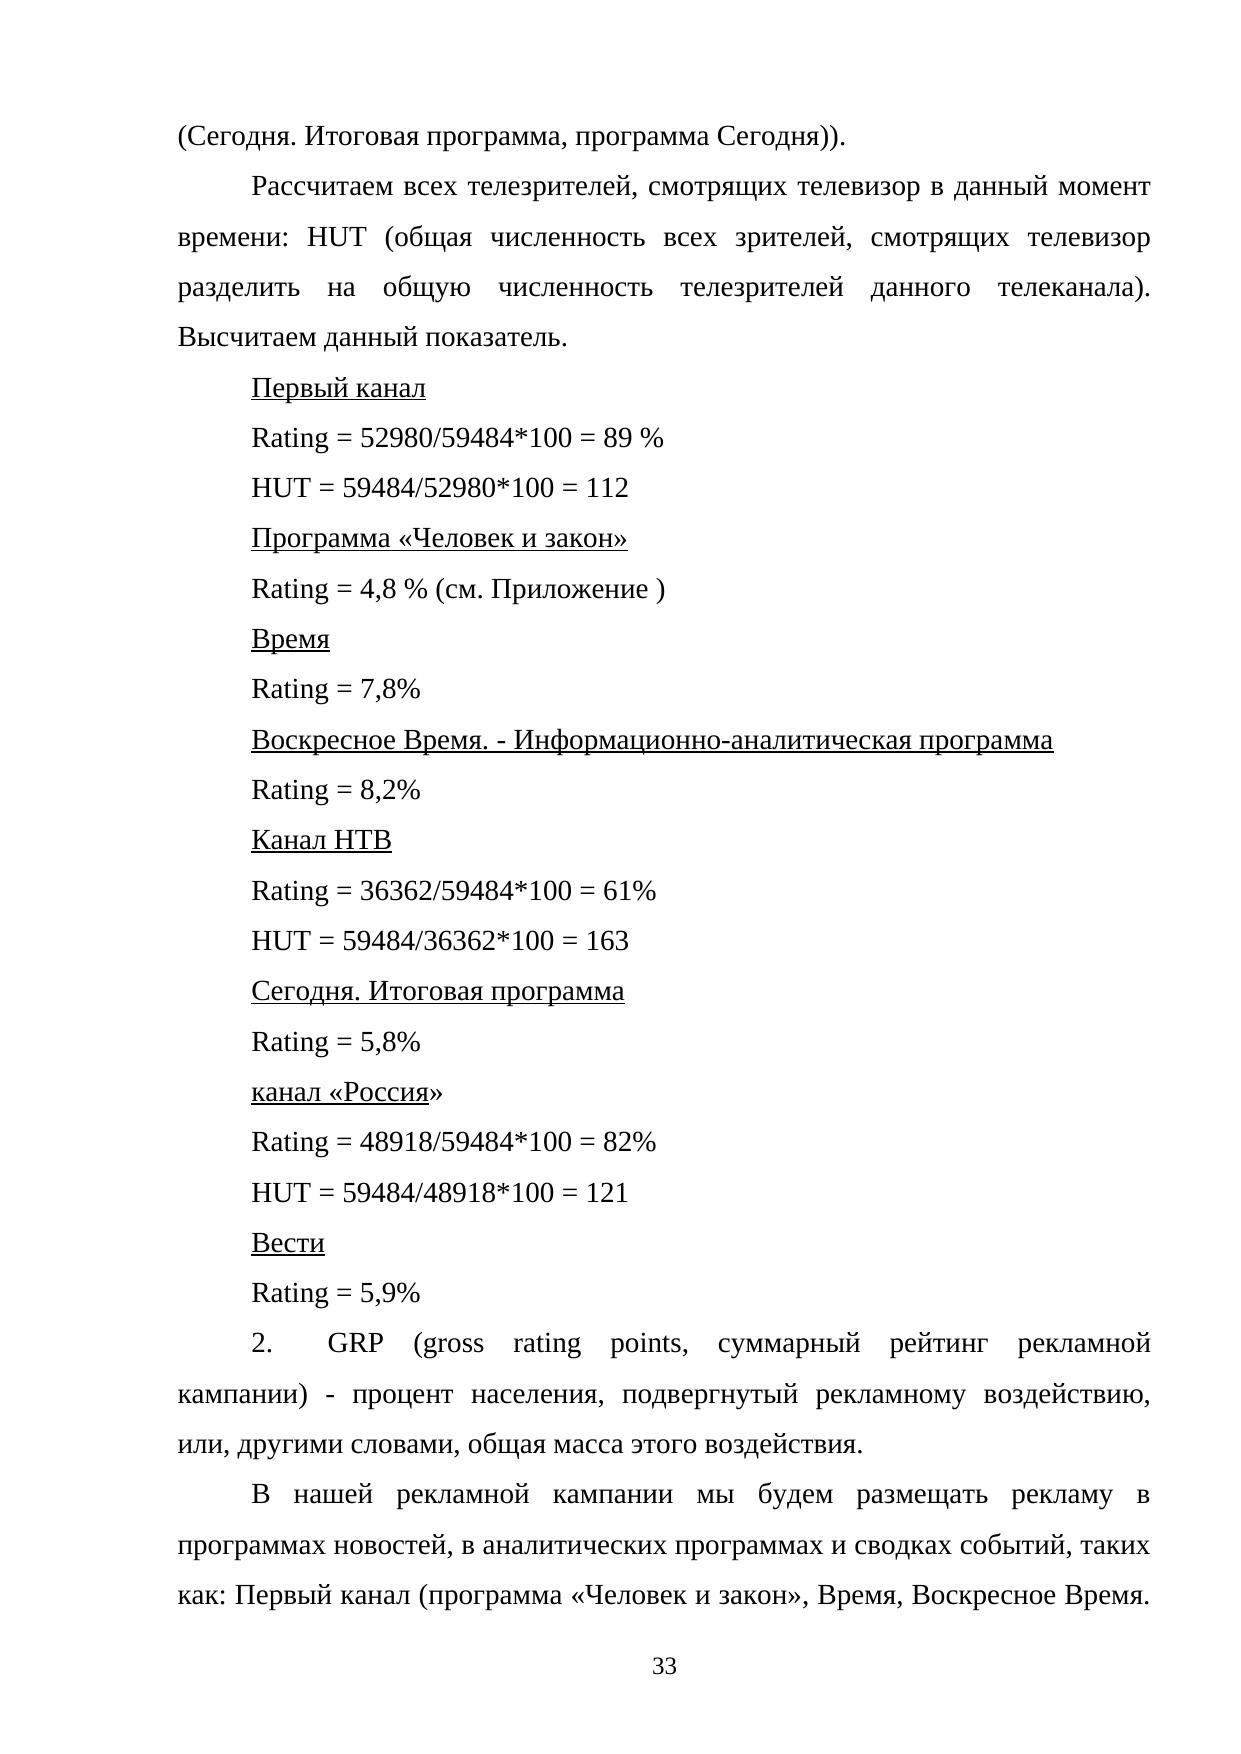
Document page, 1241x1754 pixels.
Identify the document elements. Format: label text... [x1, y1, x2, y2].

text Rating = 8,2% [177, 772, 1152, 806]
text Первый канал [177, 370, 1152, 403]
text Rating = 36362/59484*100 = 61% [177, 873, 1152, 906]
text Rating = 5,8% [177, 1024, 1152, 1057]
text Rating = 7,8% [177, 672, 1152, 705]
text Rating = 48918/59484*100 = 82% [177, 1124, 1152, 1158]
text Канал НТВ [177, 822, 1152, 856]
text Время [177, 621, 1152, 655]
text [177, 118, 1152, 152]
text Рассчитаем всех телезрителей, смотрящих телевизор в данный момент времени: HUT (общая численность всех зрителей, смотрящих телевизор разделить на общую численность телезрителей данного телеканала). Высчитаем данный показатель. [177, 168, 1152, 353]
text HUT = 59484/52980*100 = 112 [177, 470, 1152, 504]
text Программа «Человек и закон» [177, 521, 1152, 554]
text канал «Россия» [177, 1074, 1152, 1108]
text Rating = 5,9% [177, 1275, 1152, 1309]
text Rating = 52980/59484*100 = 89 % [177, 420, 1152, 453]
text HUT = 59484/48918*100 = 121 [177, 1175, 1152, 1208]
text Rating = 4,8 % (см. Приложение ) [177, 571, 1152, 604]
text Вести [177, 1225, 1152, 1258]
text Воскресное Время. - Информационно-аналитическая программа [177, 722, 1152, 755]
text HUT = 59484/36362*100 = 163 [177, 923, 1152, 957]
text Сегодня. Итоговая программа [177, 973, 1152, 1007]
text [177, 1477, 1152, 1611]
list GRP (gross rating points, суммарный рейтинг рекламной кампании) - процент населения, подвергнутый рекламному воздействию, или, другими словами, общая масса этого воздействия. [177, 1326, 1152, 1460]
